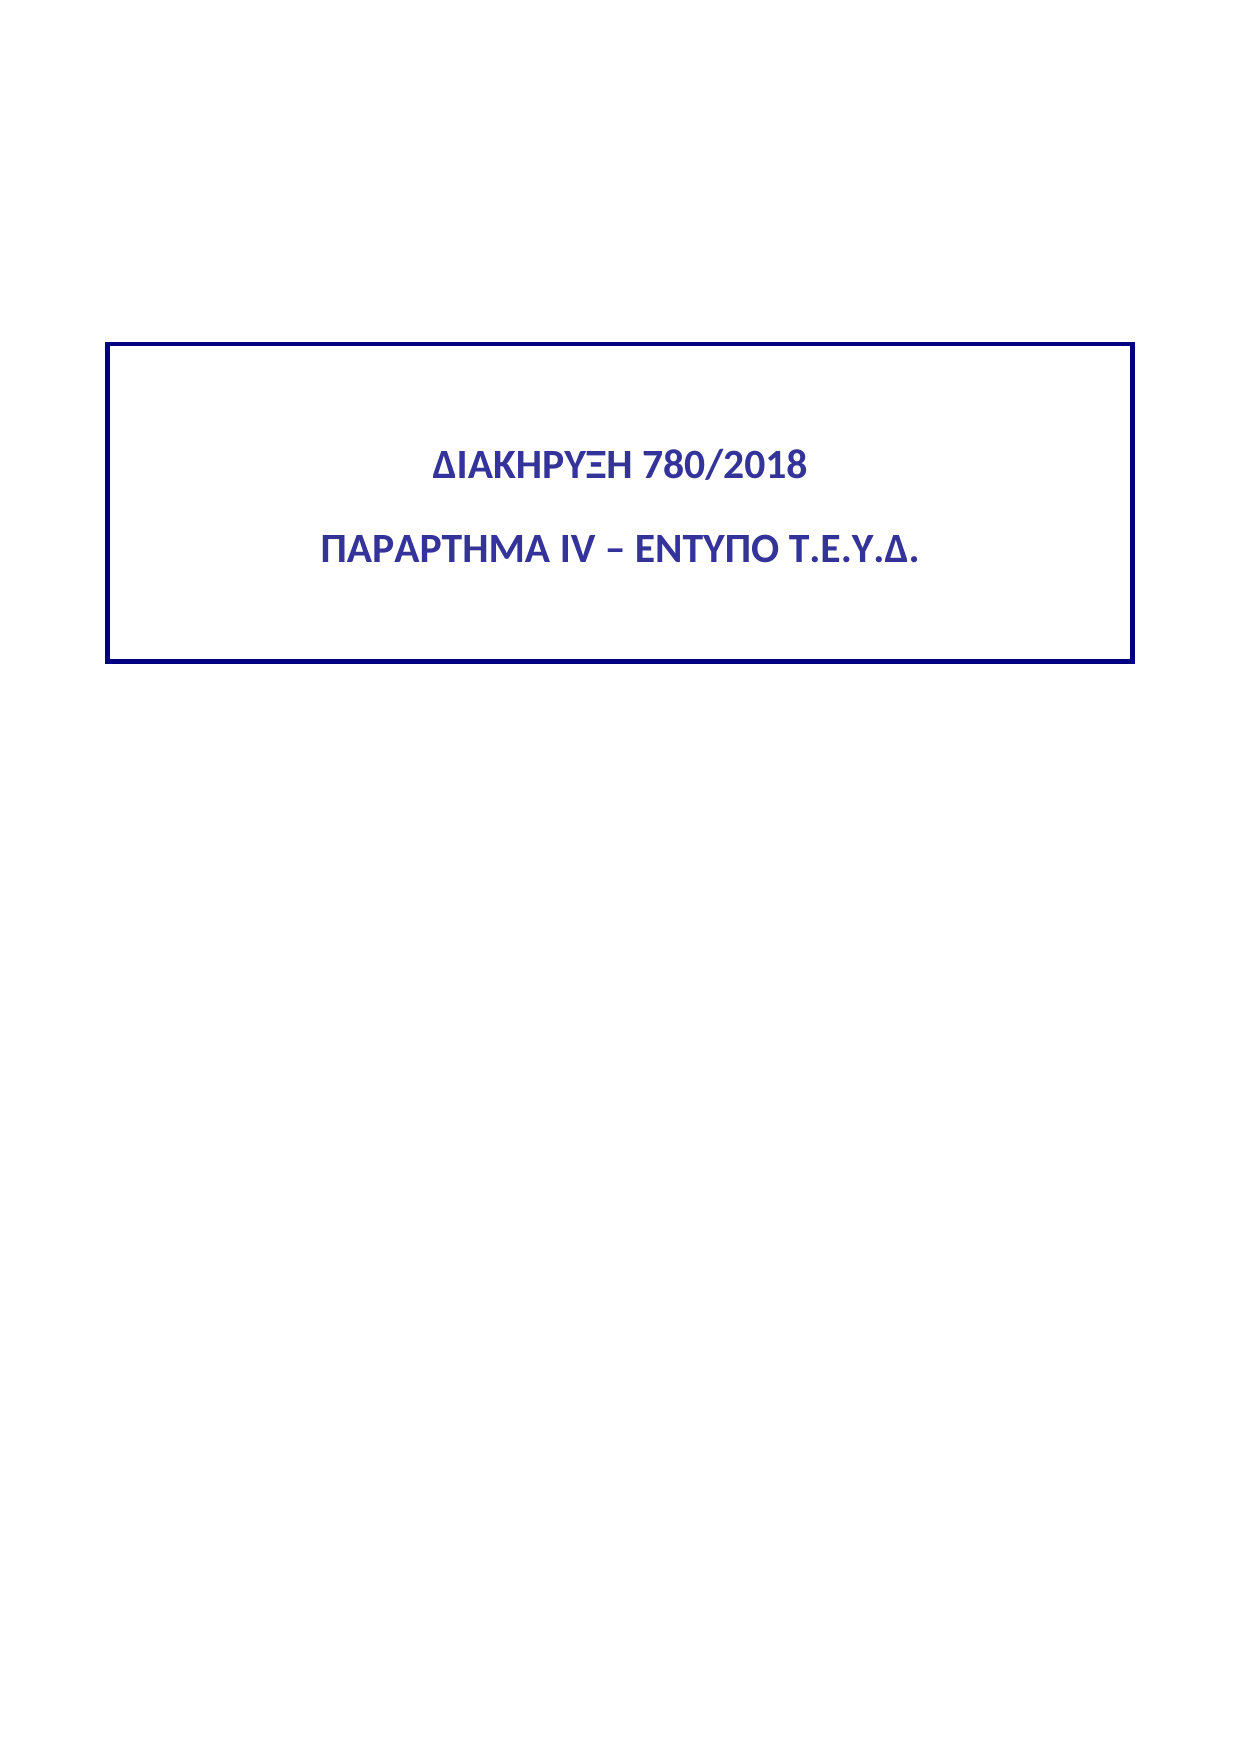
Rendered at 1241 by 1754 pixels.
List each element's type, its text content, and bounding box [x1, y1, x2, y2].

text ΔΙΑΚΗΡΥΞΗ 780/2018 [110, 403, 1130, 488]
text ΠΑΡΑΡΤΗΜΑ IV – ΕΝΤΥΠΟ Τ.Ε.Υ.Δ. [110, 515, 1130, 573]
